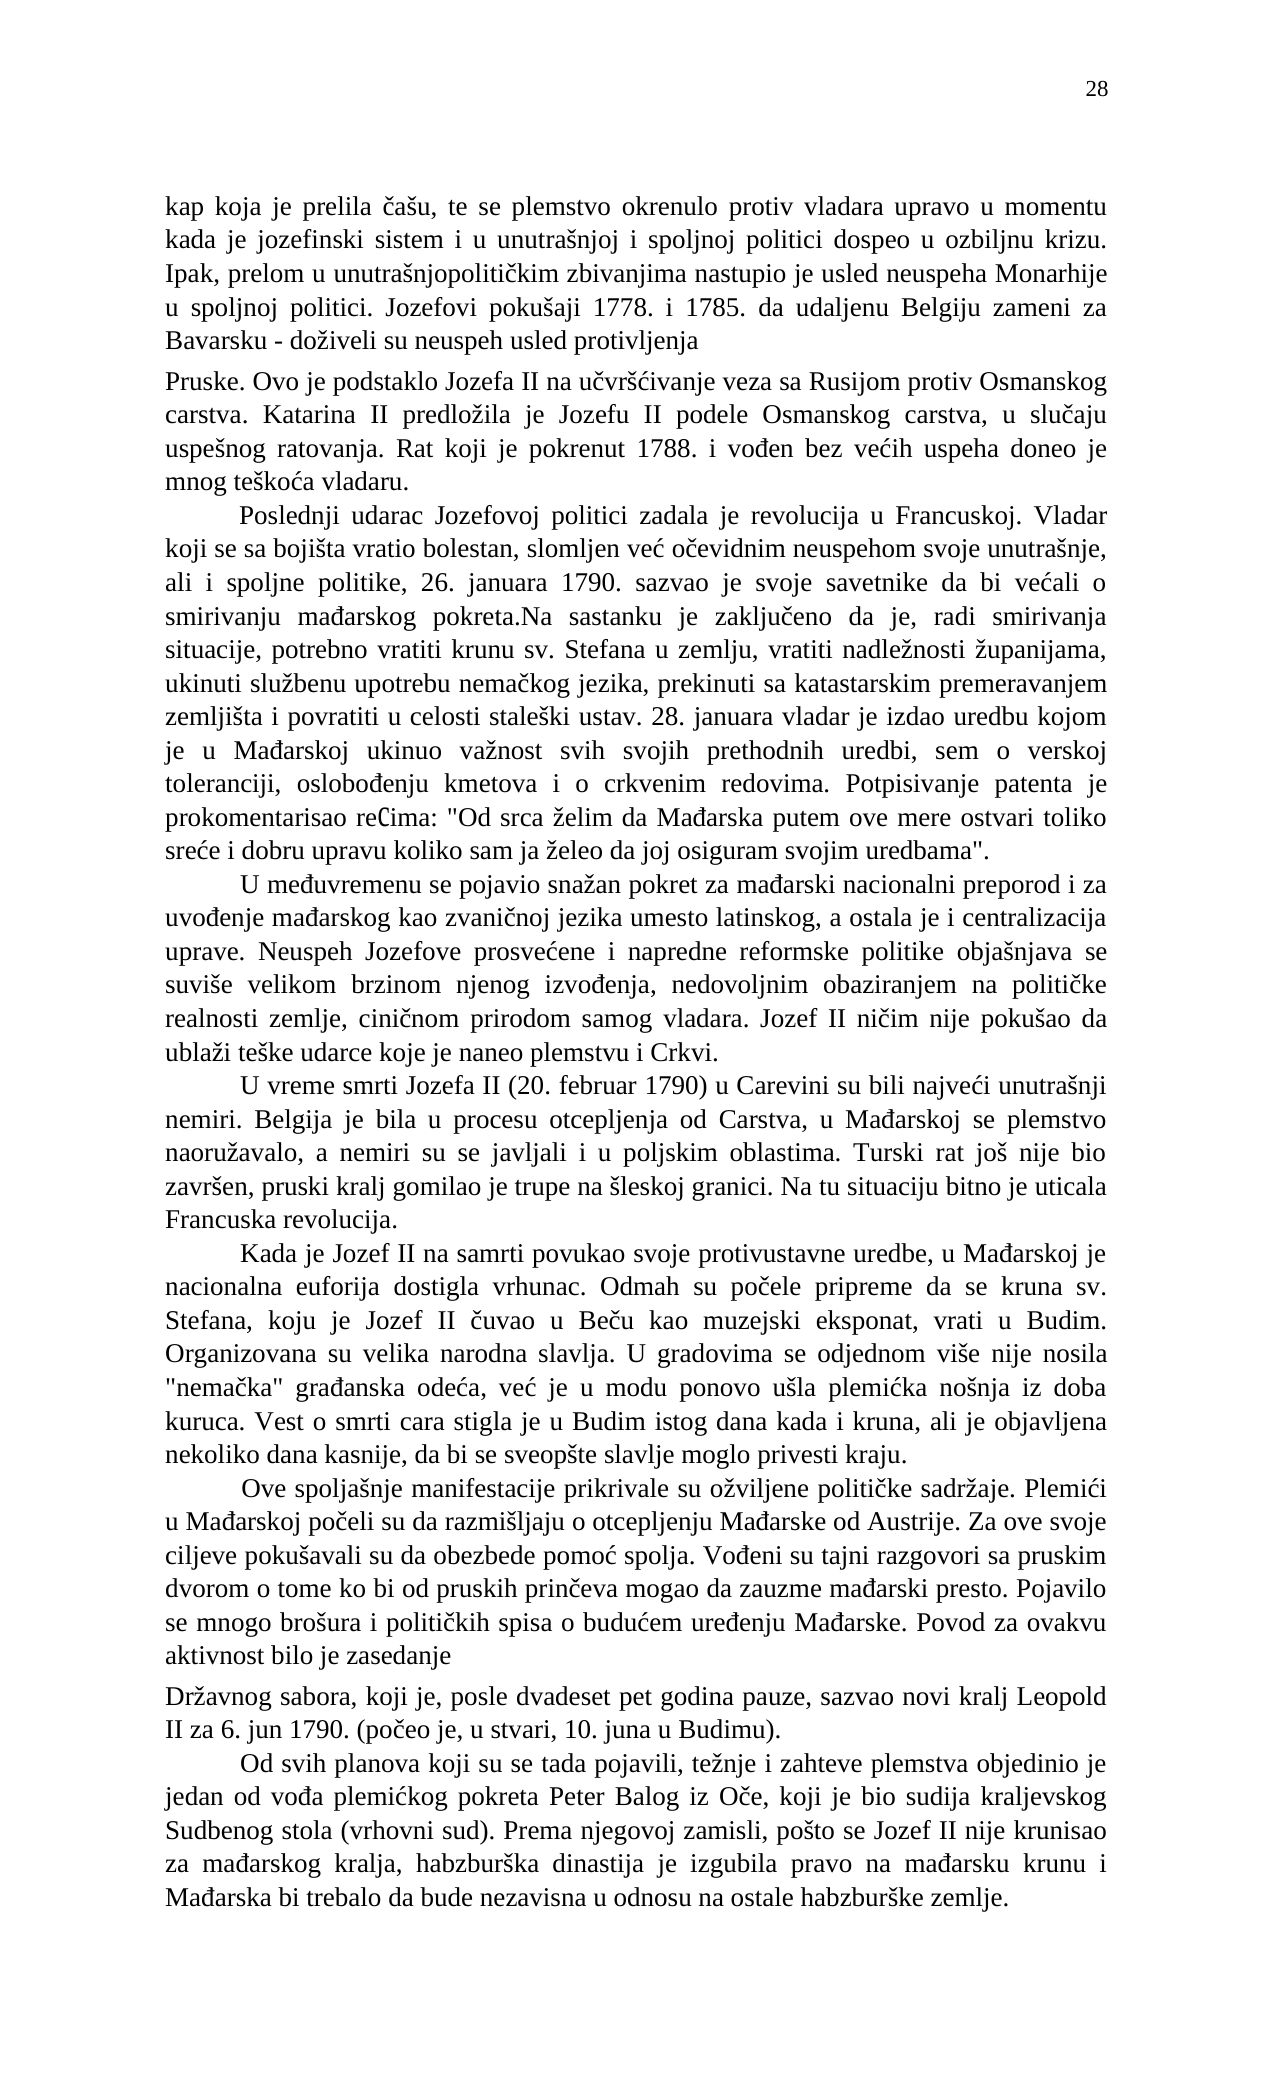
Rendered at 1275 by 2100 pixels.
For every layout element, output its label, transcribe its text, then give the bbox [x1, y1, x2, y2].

text Pruske. Ovo je podstaklo Jozefa II na učvršćivanje veza sa Rusijom protiv Osmanskog carstva. Katarina II predložila je Jozefu II podele Osmanskog carstva, u slučaju uspešnog ratovanja. Rat koji je pokrenut 1788. i vođen bez većih uspeha doneo je mnog teškoća vladaru. [165, 363, 1108, 497]
text Državnog sabora, koji je, posle dvadeset pet godina pauze, sazvao novi kralj Leopold II za 6. jun 1790. (počeo je, u stvari, 10. juna u Budimu). [165, 1678, 1108, 1746]
text U međuvremenu se pojavio snažan pokret za mađarski nacionalni preporod i za uvođenje mađarskog kao zvaničnoj jezika umesto latinskog, a ostala je i centralizacija uprave. Neuspeh Jozefove prosvećene i napredne reformske politike objašnjava se suviše velikom brzinom njenog izvođenja, nedovoljnim obaziranjem na političke realnosti zemlje, ciničnom prirodom samog vladara. Jozef II ničim nije pokušao da ublaži teške udarce koje je naneo plemstvu i Crkvi. [165, 866, 1108, 1068]
text Poslednji udarac Jozefovoj politici zadala je revolucija u Francuskoj. Vladar koji se sa bojišta vratio bolestan, slomljen već očevidnim neuspehom svoje unutrašnje, ali i spoljne politike, 26. januara 1790. sazvao je svoje savetnike da bi većali o smirivanju mađarskog pokreta.Na sastanku je zaključeno da je, radi smirivanja situacije, potrebno vratiti krunu sv. Stefana u zemlju, vratiti nadležnosti županijama, ukinuti službenu upotrebu nemačkog jezika, prekinuti sa katastarskim premeravanjem zemljišta i povratiti u celosti staleški ustav. 28. januara vladar je izdao uredbu kojom je u Mađarskoj ukinuo važnost svih svojih prethodnih uredbi, sem o verskoj toleranciji, oslobođenju kmetova i o crkvenim redovima. Potpisivanje patenta je prokomentarisao recima: "Od srca želim da Mađarska putem ove mere ostvari toliko sreće i dobru upravu koliko sam ja želeo da joj osiguram svojim uredbama". [165, 497, 1108, 866]
text U vreme smrti Jozefa II (20. februar 1790) u Carevini su bili najveći unutrašnji nemiri. Belgija je bila u procesu otcepljenja od Carstva, u Mađarskoj se plemstvo naoružavalo, a nemiri su se javljali i u poljskim oblastima. Turski rat još nije bio završen, pruski kralj gomilao je trupe na šleskoj granici. Na tu situaciju bitno je uticala Francuska revolucija. [165, 1068, 1108, 1235]
text Od svih planova koji su se tada pojavili, težnje i zahteve plemstva objedinio je jedan od vođa plemićkog pokreta Peter Balog iz Oče, koji je bio sudija kraljevskog Sudbenog stola (vrhovni sud). Prema njegovoj zamisli, pošto se Jozef II nije krunisao za mađarskog kralja, habzburška dinastija je izgubila pravo na mađarsku krunu i Mađarska bi trebalo da bude nezavisna u odnosu na ostale habzburške zemlje. [165, 1746, 1108, 1913]
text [165, 189, 1108, 356]
text Kada je Jozef II na samrti povukao svoje protivustavne uredbe, u Mađarskoj je nacionalna euforija dostigla vrhunac. Odmah su počele pripreme da se kruna sv. Stefana, koju je Jozef II čuvao u Beču kao muzejski eksponat, vrati u Budim. Organizovana su velika narodna slavlja. U gradovima se odjednom više nije nosila "nemačka" građanska odeća, već je u modu ponovo ušla plemićka nošnja iz doba kuruca. Vest o smrti cara stigla je u Budim istog dana kada i kruna, ali je objavljena nekoliko dana kasnije, da bi se sveopšte slavlje moglo privesti kraju. [165, 1235, 1108, 1470]
text Ove spoljašnje manifestacije prikrivale su ožviljene političke sadržaje. Plemići u Mađarskoj počeli su da razmišljaju o otcepljenju Mađarske od Austrije. Za ove svoje ciljeve pokušavali su da obezbede pomoć spolja. Vođeni su tajni razgovori sa pruskim dvorom o tome ko bi od pruskih prinčeva mogao da zauzme mađarski presto. Pojavilo se mnogo brošura i političkih spisa o budućem uređenju Mađarske. Povod za ovakvu aktivnost bilo je zasedanje [165, 1470, 1108, 1671]
